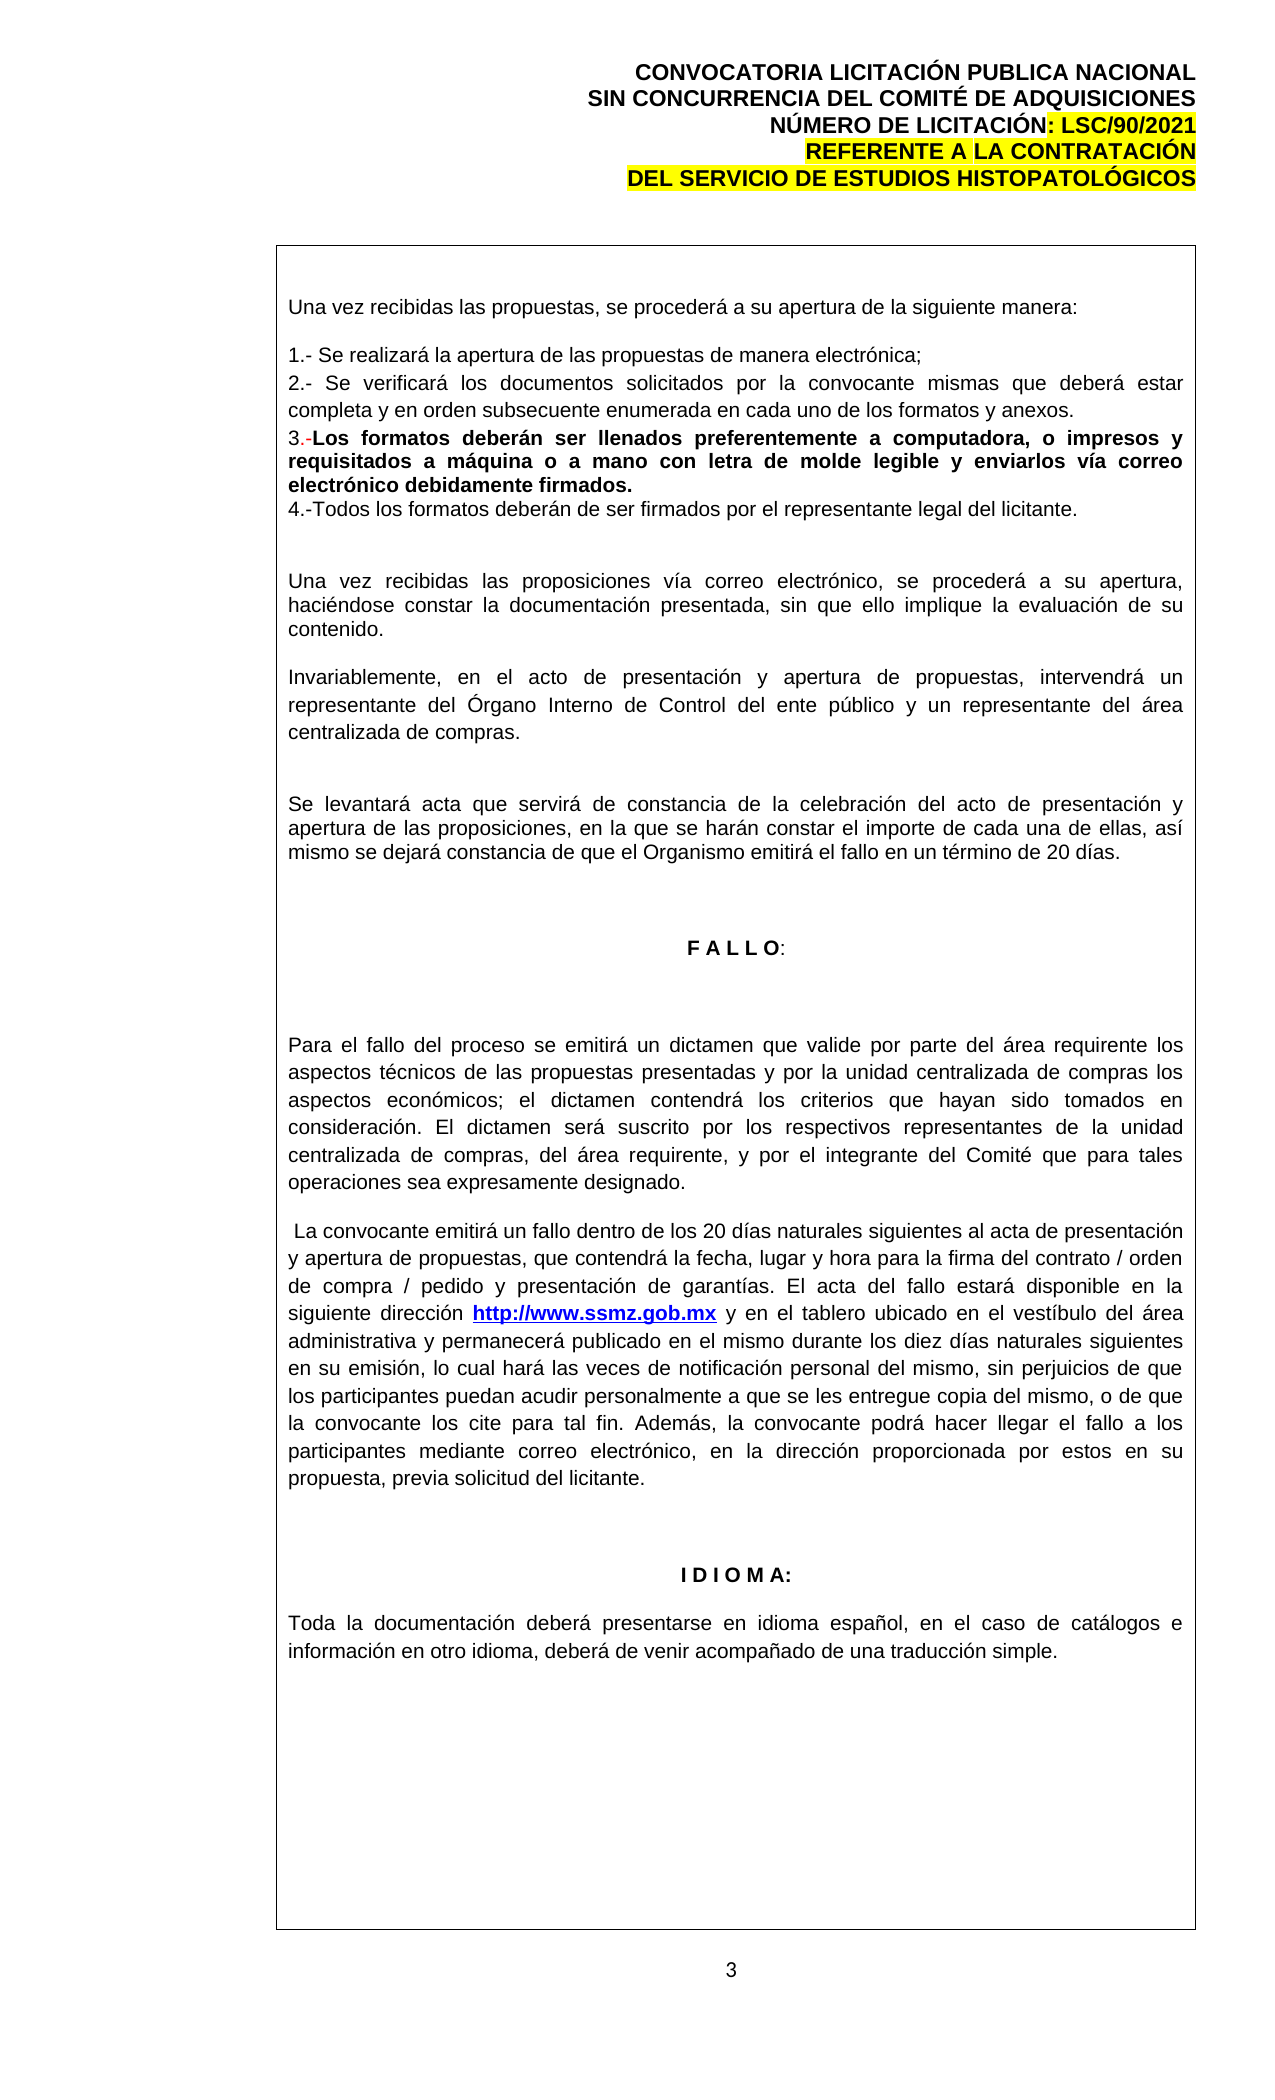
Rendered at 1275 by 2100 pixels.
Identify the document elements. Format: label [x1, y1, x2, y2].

table_cell [277, 246, 1195, 1928]
